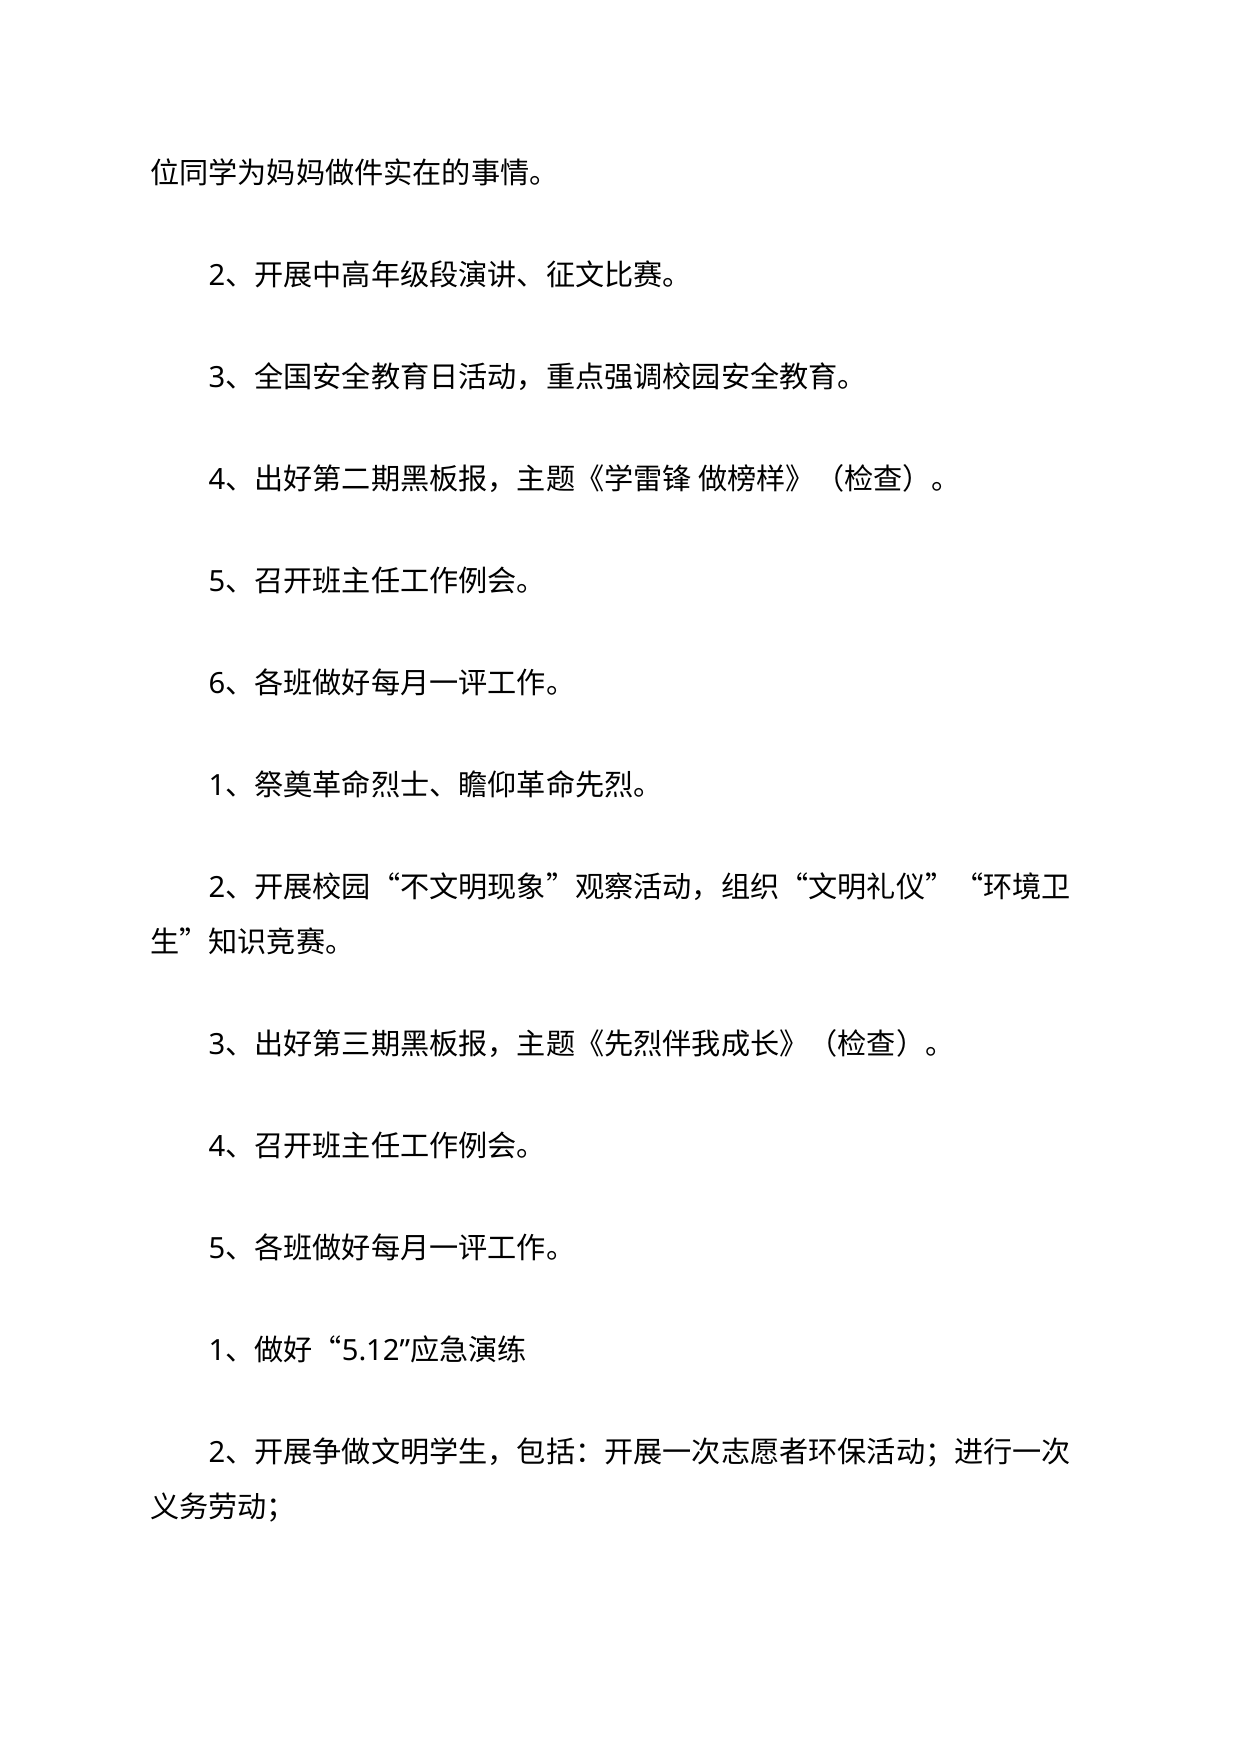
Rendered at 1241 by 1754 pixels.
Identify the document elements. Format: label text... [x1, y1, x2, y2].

text 4、出好第二期黑板报，主题《学雷锋 做榜样》（检查）。 [150, 456, 1090, 498]
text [150, 150, 1090, 192]
text 3、出好第三期黑板报，主题《先烈伴我成长》（检查）。 [150, 1020, 1090, 1063]
text 2、开展校园“不文明现象”观察活动，组织“文明礼仪”“环境卫生”知识竞赛。 [150, 864, 1090, 961]
text 5、召开班主任工作例会。 [150, 558, 1090, 600]
text 2、开展中高年级段演讲、征文比赛。 [150, 252, 1090, 294]
text 1、做好“5.12”应急演练 [150, 1326, 1090, 1369]
text 5、各班做好每月一评工作。 [150, 1224, 1090, 1267]
text 2、开展争做文明学生，包括：开展一次志愿者环保活动；进行一次义务劳动； [150, 1428, 1090, 1526]
text 3、全国安全教育日活动，重点强调校园安全教育。 [150, 354, 1090, 396]
text 6、各班做好每月一评工作。 [150, 660, 1090, 702]
text 1、祭奠革命烈士、瞻仰革命先烈。 [150, 762, 1090, 804]
text 4、召开班主任工作例会。 [150, 1122, 1090, 1165]
